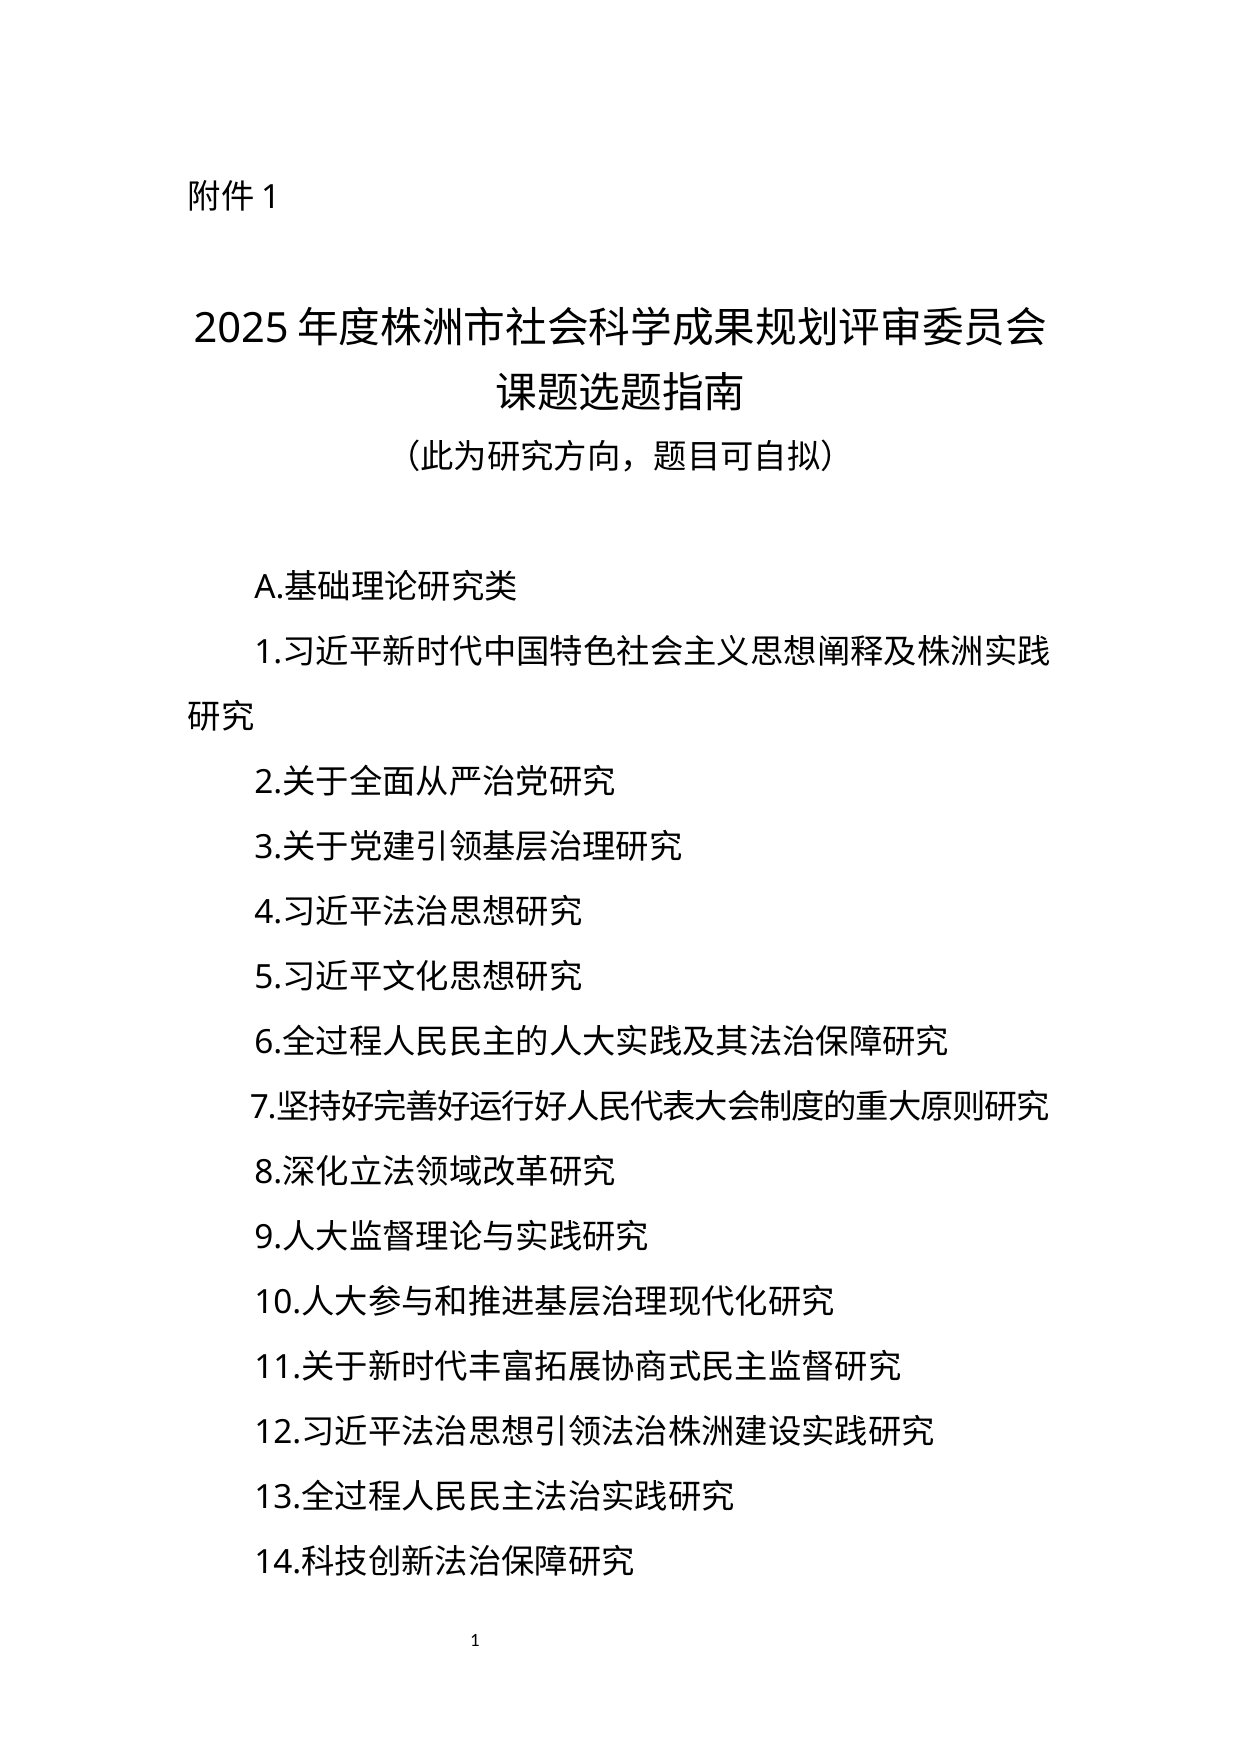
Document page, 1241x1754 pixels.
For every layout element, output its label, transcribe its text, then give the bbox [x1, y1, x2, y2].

list 10.人大参与和推进基层治理现代化研究 [187, 1267, 1053, 1332]
list 5.习近平文化思想研究 [187, 942, 1053, 1007]
list 7.坚持好完善好运行好人民代表大会制度的重大原则研究 [187, 1072, 1053, 1137]
list 2.关于全面从严治党研究 [187, 747, 1053, 812]
list 6.全过程人民民主的人大实践及其法治保障研究 [187, 1007, 1053, 1072]
text （此为研究方向，题目可自拟） [187, 422, 1053, 487]
list 13.全过程人民民主法治实践研究 [187, 1462, 1053, 1527]
list 1.习近平新时代中国特色社会主义思想阐释及株洲实践研究 [187, 617, 1053, 747]
list 8.深化立法领域改革研究 [187, 1137, 1053, 1202]
list 14.科技创新法治保障研究 [187, 1527, 1053, 1592]
list 9.人大监督理论与实践研究 [187, 1202, 1053, 1267]
text 附件1 [187, 162, 1053, 227]
list 3.关于党建引领基层治理研究 [187, 812, 1053, 877]
text A.基础理论研究类 [187, 552, 1053, 617]
text 2025年度株洲市社会科学成果规划评审委员会课题选题指南 [187, 292, 1053, 422]
list 11.关于新时代丰富拓展协商式民主监督研究 [187, 1332, 1053, 1397]
list 12.习近平法治思想引领法治株洲建设实践研究 [187, 1397, 1053, 1462]
list 4.习近平法治思想研究 [187, 877, 1053, 942]
